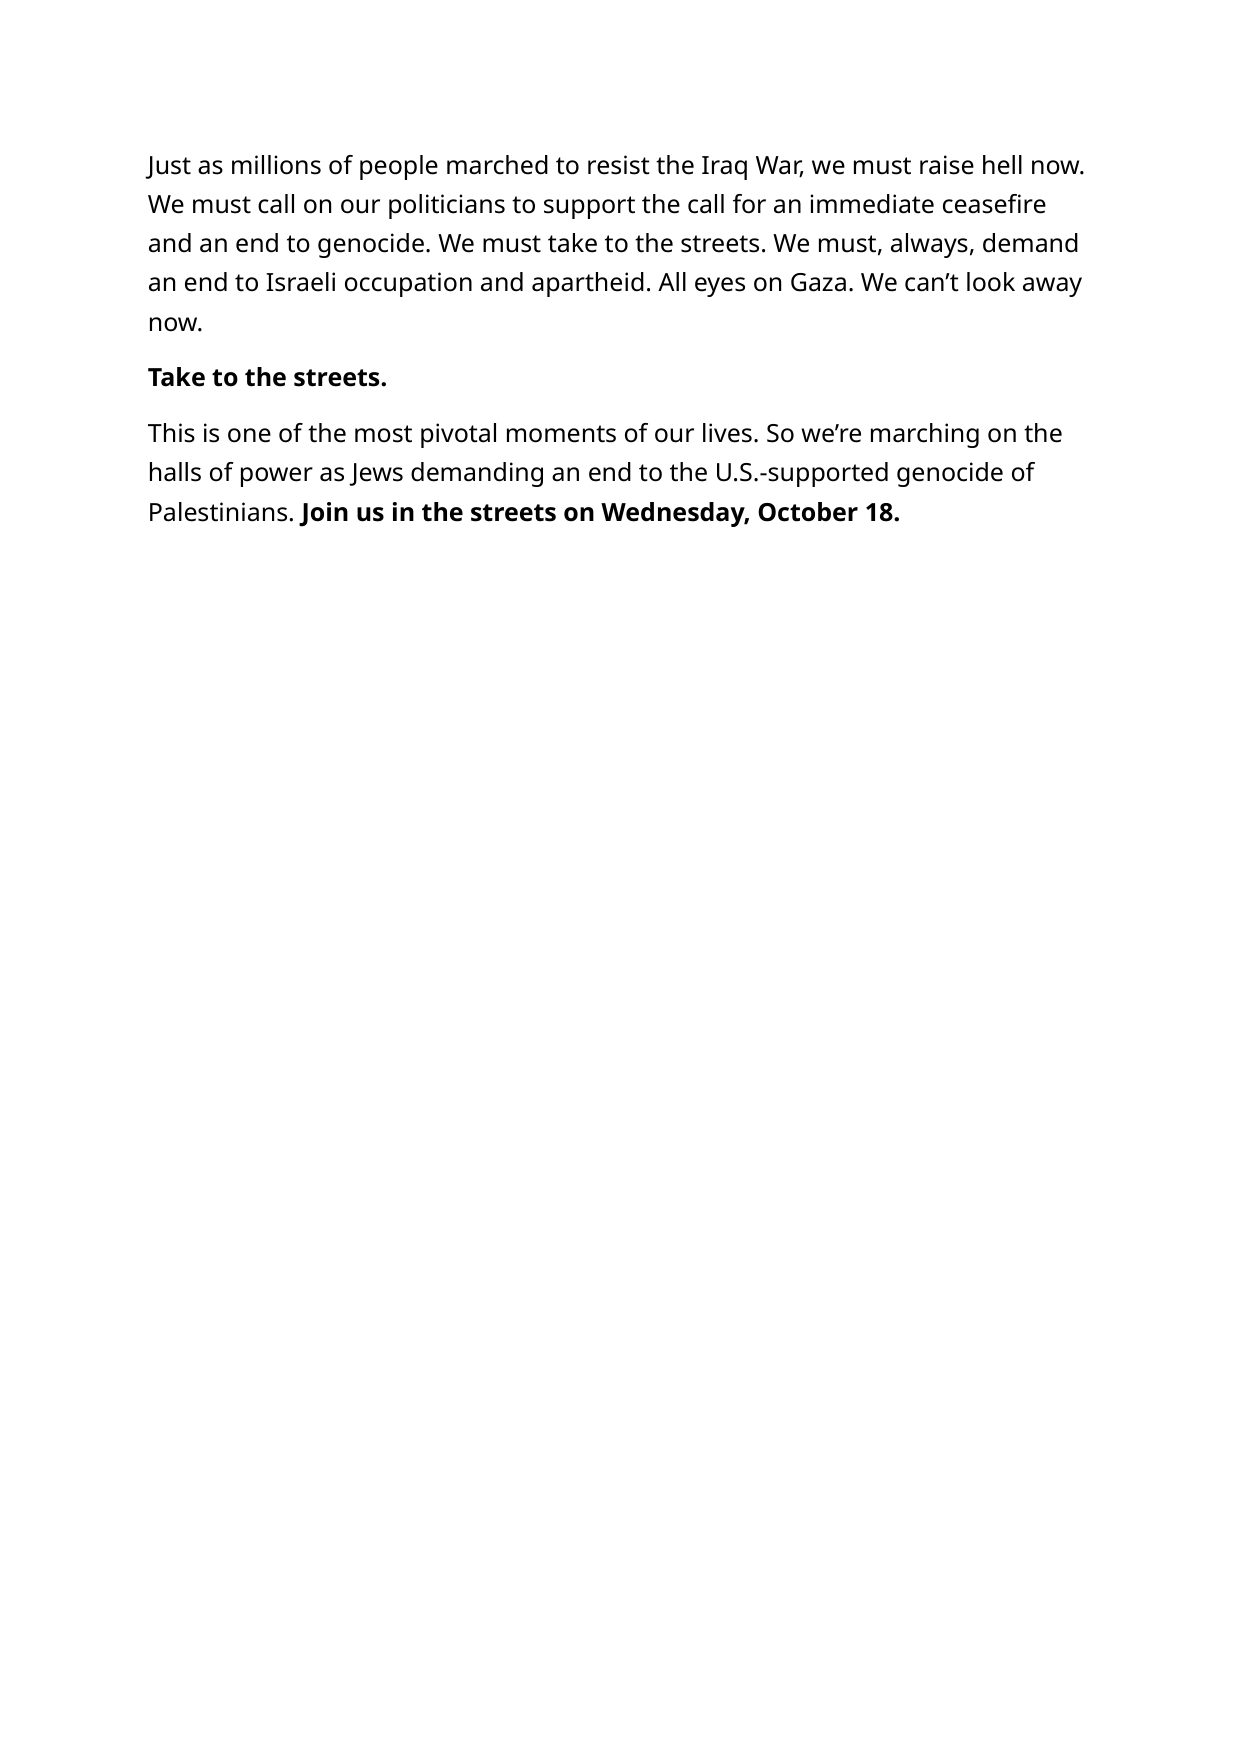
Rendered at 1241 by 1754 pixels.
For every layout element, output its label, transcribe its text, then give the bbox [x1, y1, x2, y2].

text Just as millions of people marched to resist the Iraq War, we must raise hell now. We must call on our politicians to support the call for an immediate ceasefire and an end to genocide. We must take to the streets. We must, always, demand an end to Israeli occupation and apartheid. All eyes on Gaza. We can’t look away now. [148, 148, 1093, 338]
text This is one of the most pivotal moments of our lives. So we’re marching on the halls of power as Jews demanding an end to the U.S.-supported genocide of Palestinians. Join us in the streets on Wednesday, October 18. [148, 416, 1093, 528]
text Take to the streets. [148, 360, 1093, 394]
